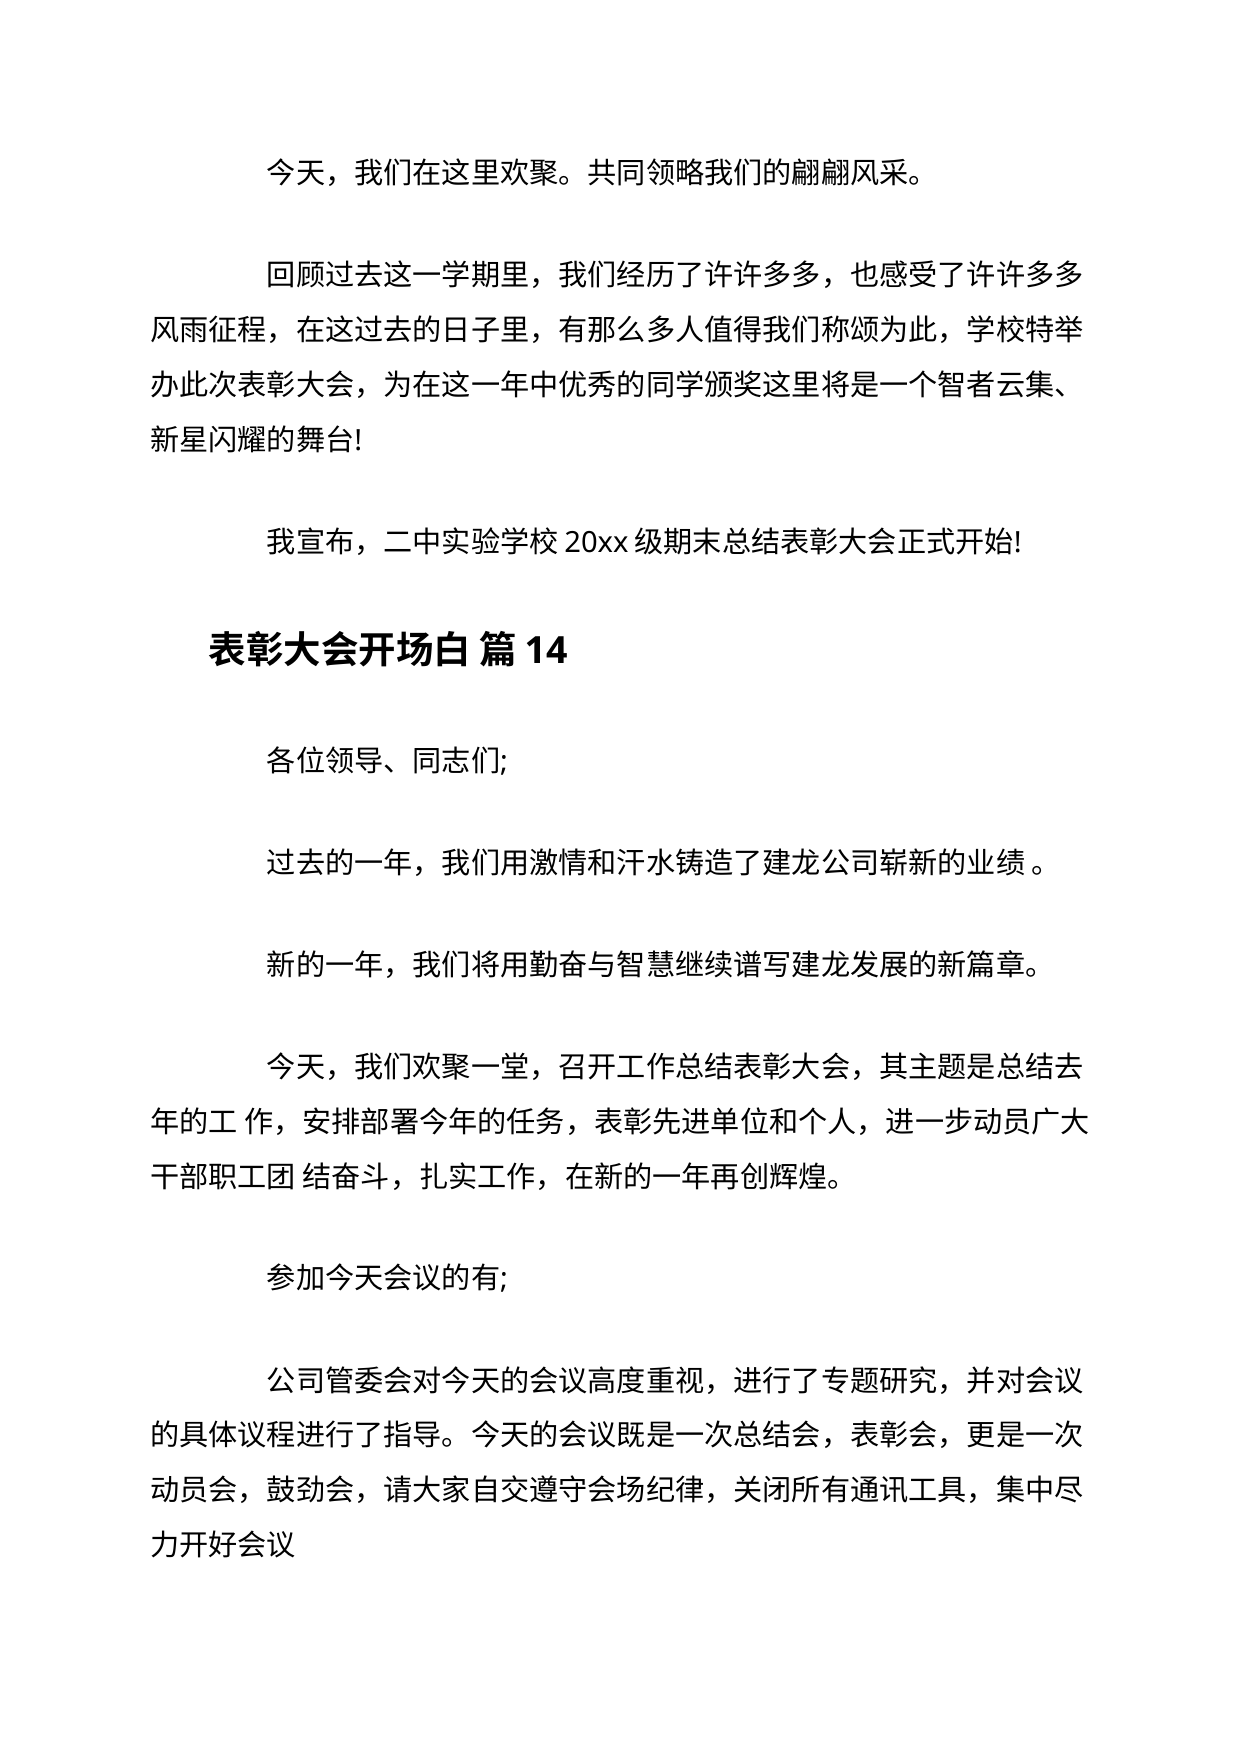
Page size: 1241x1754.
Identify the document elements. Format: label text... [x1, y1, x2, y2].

text 今天，我们在这里欢聚。共同领略我们的翩翩风采。 [150, 150, 1090, 192]
text 我宣布，二中实验学校20xx级期末总结表彰大会正式开始! [150, 518, 1090, 561]
text 回顾过去这一学期里，我们经历了许许多多，也感受了许许多多风雨征程，在这过去的日子里，有那么多人值得我们称颂为此，学校特举办此次表彰大会，为在这一年中优秀的同学颁奖这里将是一个智者云集、新星闪耀的舞台! [150, 252, 1090, 459]
text 公司管委会对今天的会议高度重视，进行了专题研究，并对会议的具体议程进行了指导。今天的会议既是一次总结会，表彰会，更是一次动员会，鼓劲会，请大家自交遵守会场纪律，关闭所有通讯工具，集中尽力开好会议 [150, 1357, 1090, 1564]
text 各位领导、同志们; [150, 738, 1090, 780]
text 参加今天会议的有; [150, 1255, 1090, 1297]
text 过去的一年，我们用激情和汗水铸造了建龙公司崭新的业绩 。 [150, 840, 1090, 882]
text 表彰大会开场白 篇14 [150, 620, 1090, 675]
text 今天，我们欢聚一堂，召开工作总结表彰大会，其主题是总结去年的工 作，安排部署今年的任务，表彰先进单位和个人，进一步动员广大干部职工团 结奋斗，扎实工作，在新的一年再创辉煌。 [150, 1043, 1090, 1196]
text 新的一年，我们将用勤奋与智慧继续谱写建龙发展的新篇章。 [150, 942, 1090, 984]
